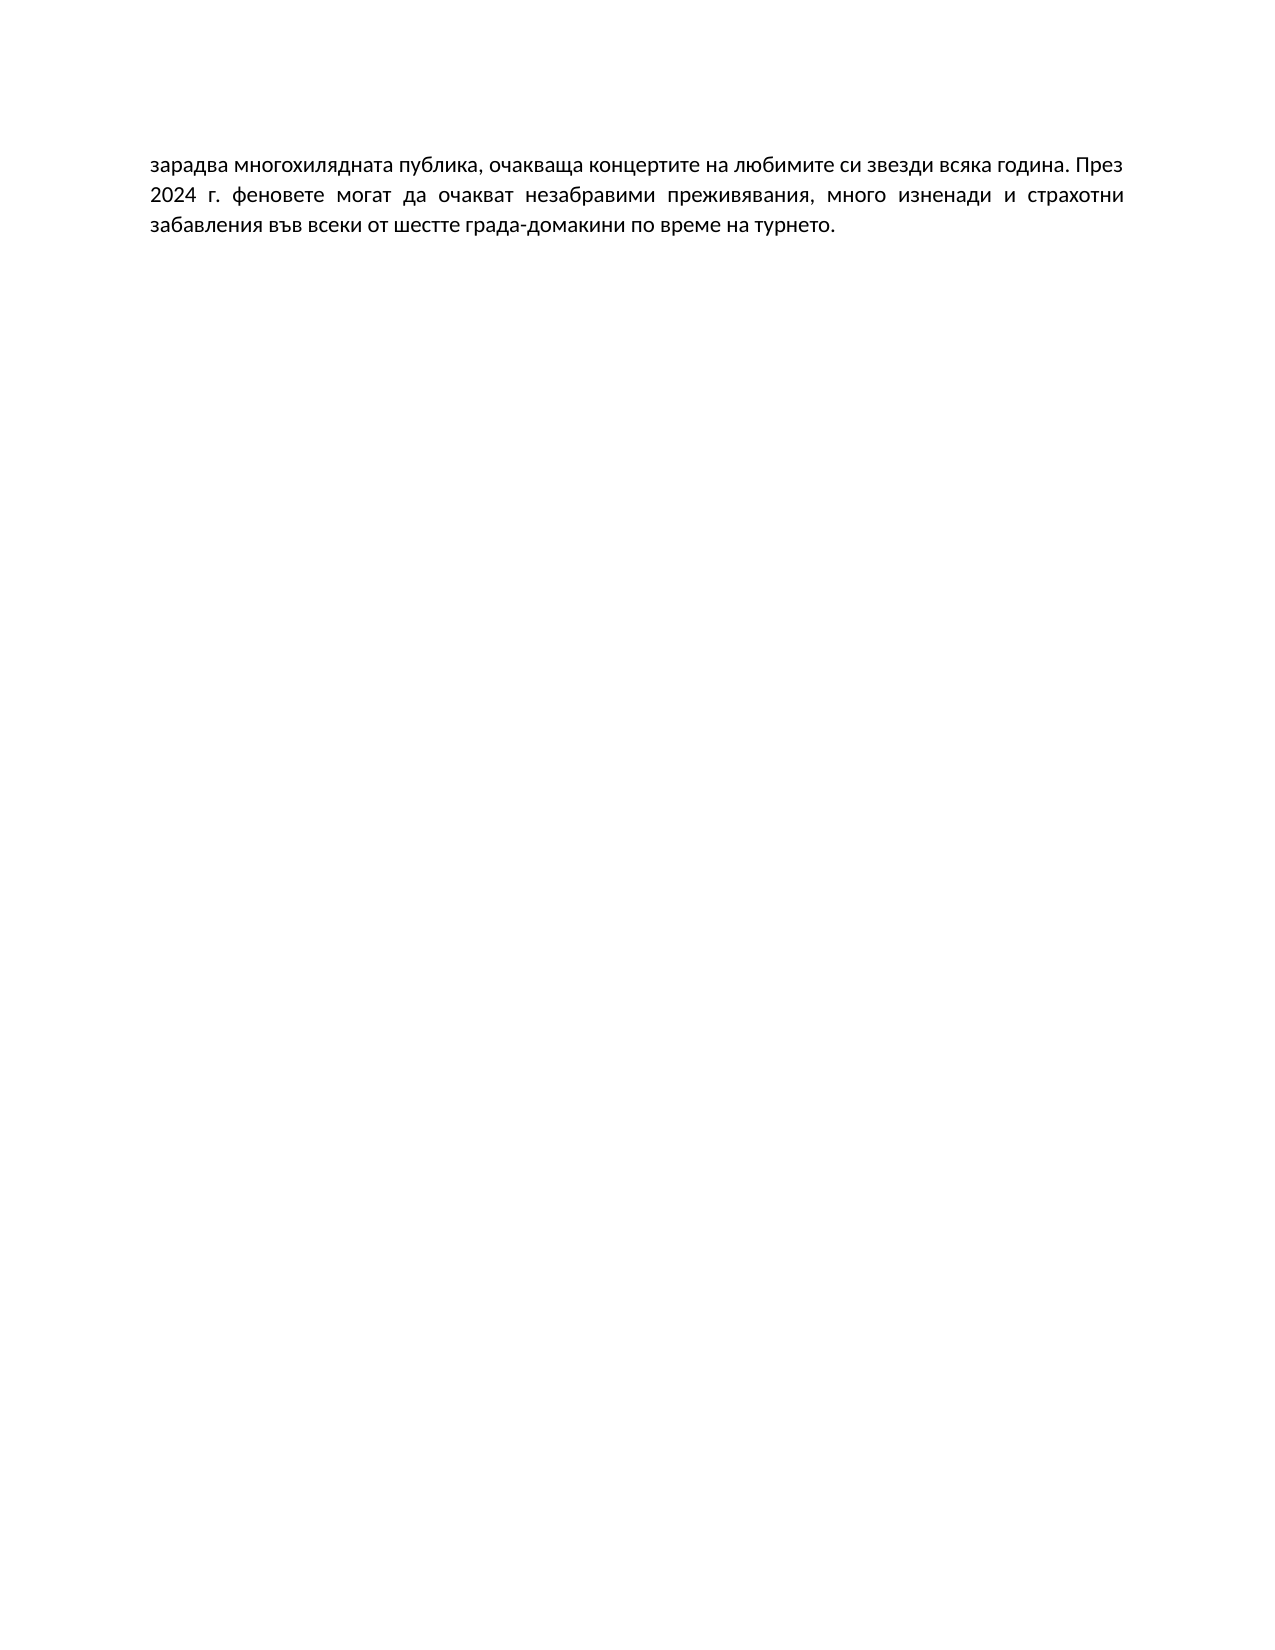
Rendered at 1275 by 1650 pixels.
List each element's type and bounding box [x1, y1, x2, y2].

text [150, 150, 1125, 238]
